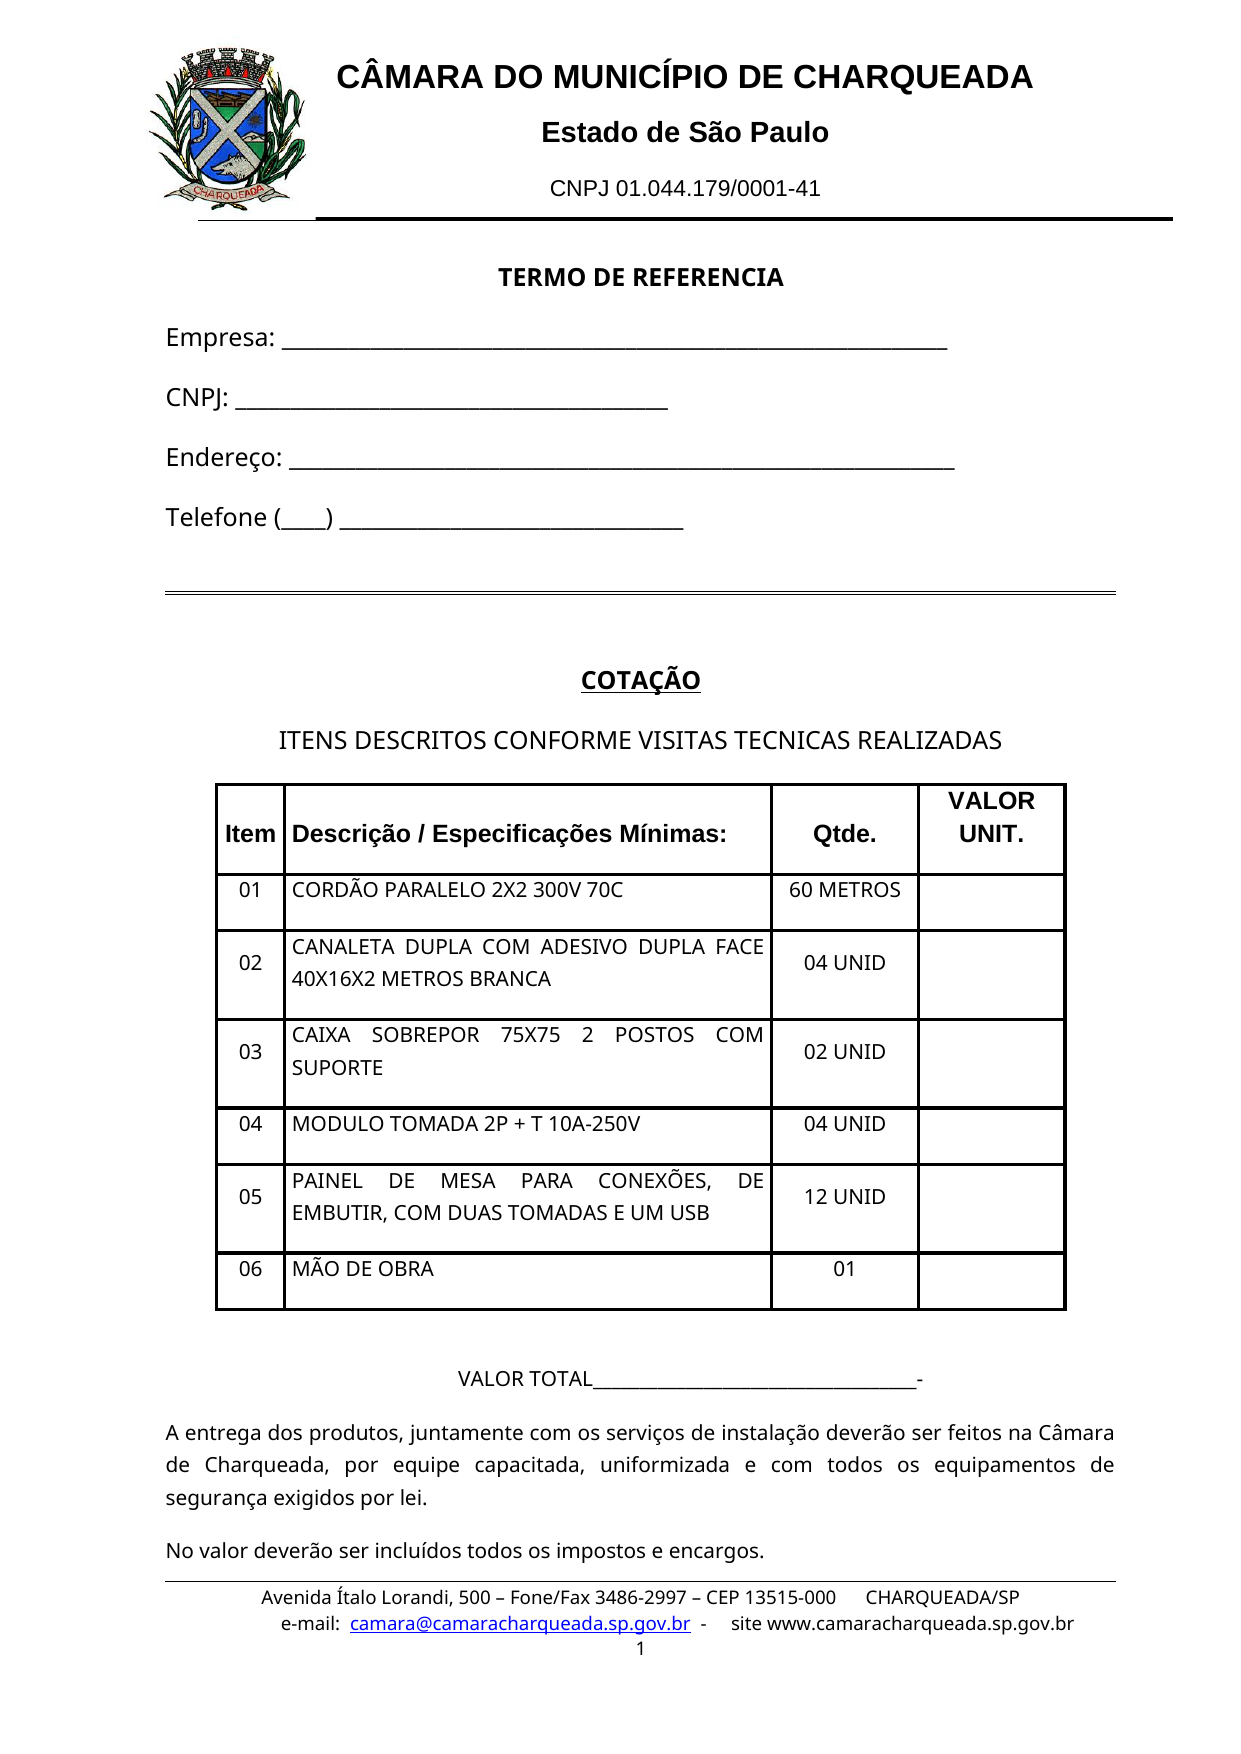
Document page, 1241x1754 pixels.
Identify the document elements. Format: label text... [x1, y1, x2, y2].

table_cell [920, 1110, 1063, 1163]
table_cell 04 [218, 1110, 283, 1163]
table_cell PAINEL DE MESA PARA CONEXÕES, DE EMBUTIR, COM DUAS TOMADAS E UM USB [286, 1166, 770, 1251]
table_cell MÃO DE OBRA [286, 1255, 770, 1308]
table_cell 12 UNID [773, 1166, 917, 1251]
table_cell CAIXA SOBREPOR 75X75 2 POSTOS COM SUPORTE [286, 1021, 770, 1106]
table_cell 01 [218, 876, 283, 929]
table_cell [920, 1166, 1063, 1251]
picture [145, 36, 316, 220]
table_cell [920, 1021, 1063, 1106]
table_cell 02 UNID [773, 1021, 917, 1106]
text Endereço: ____________________________________________________________ [165, 440, 1116, 474]
table_cell [920, 1255, 1063, 1308]
table_cell CORDÃO PARALELO 2X2 300V 70C [286, 876, 770, 929]
text ITENS DESCRITOS CONFORME VISITAS TECNICAS REALIZADAS [165, 723, 1116, 757]
table_cell 05 [218, 1166, 283, 1251]
text A entrega dos produtos, juntamente com os serviços de instalação deverão ser feitos na Câmara de Charqueada, por equipe capacitada, uniformizada e com todos os equipamentos de segurança exigidos por lei. [165, 1418, 1116, 1511]
table_cell [920, 876, 1063, 929]
table_cell MODULO TOMADA 2P + T 10A-250V [286, 1110, 770, 1163]
table_header Qtde. [773, 786, 917, 872]
text VALOR TOTAL___________________________________- [165, 1364, 1116, 1393]
text Telefone (____) _______________________________ [165, 500, 1116, 534]
table_cell CANALETA DUPLA COM ADESIVO DUPLA FACE 40X16X2 METROS BRANCA [286, 932, 770, 1017]
text COTAÇÃO [165, 663, 1116, 697]
text Empresa: ____________________________________________________________ [165, 320, 1116, 354]
table_cell 60 METROS [773, 876, 917, 929]
text No valor deverão ser incluídos todos os impostos e encargos. [165, 1536, 1116, 1565]
table_cell 01 [773, 1255, 917, 1308]
text TERMO DE REFERENCIA [165, 260, 1116, 294]
table_header Item [218, 786, 283, 872]
table_header Descrição / Especificações Mínimas: [286, 786, 770, 872]
table_cell 02 [218, 932, 283, 1017]
text CNPJ: _______________________________________ [165, 380, 1116, 414]
table_cell 04 UNID [773, 1110, 917, 1163]
table_cell 04 UNID [773, 932, 917, 1017]
table_cell [920, 932, 1063, 1017]
table_header VALOR UNIT. [920, 786, 1063, 872]
table_cell 06 [218, 1255, 283, 1308]
table_cell 03 [218, 1021, 283, 1106]
